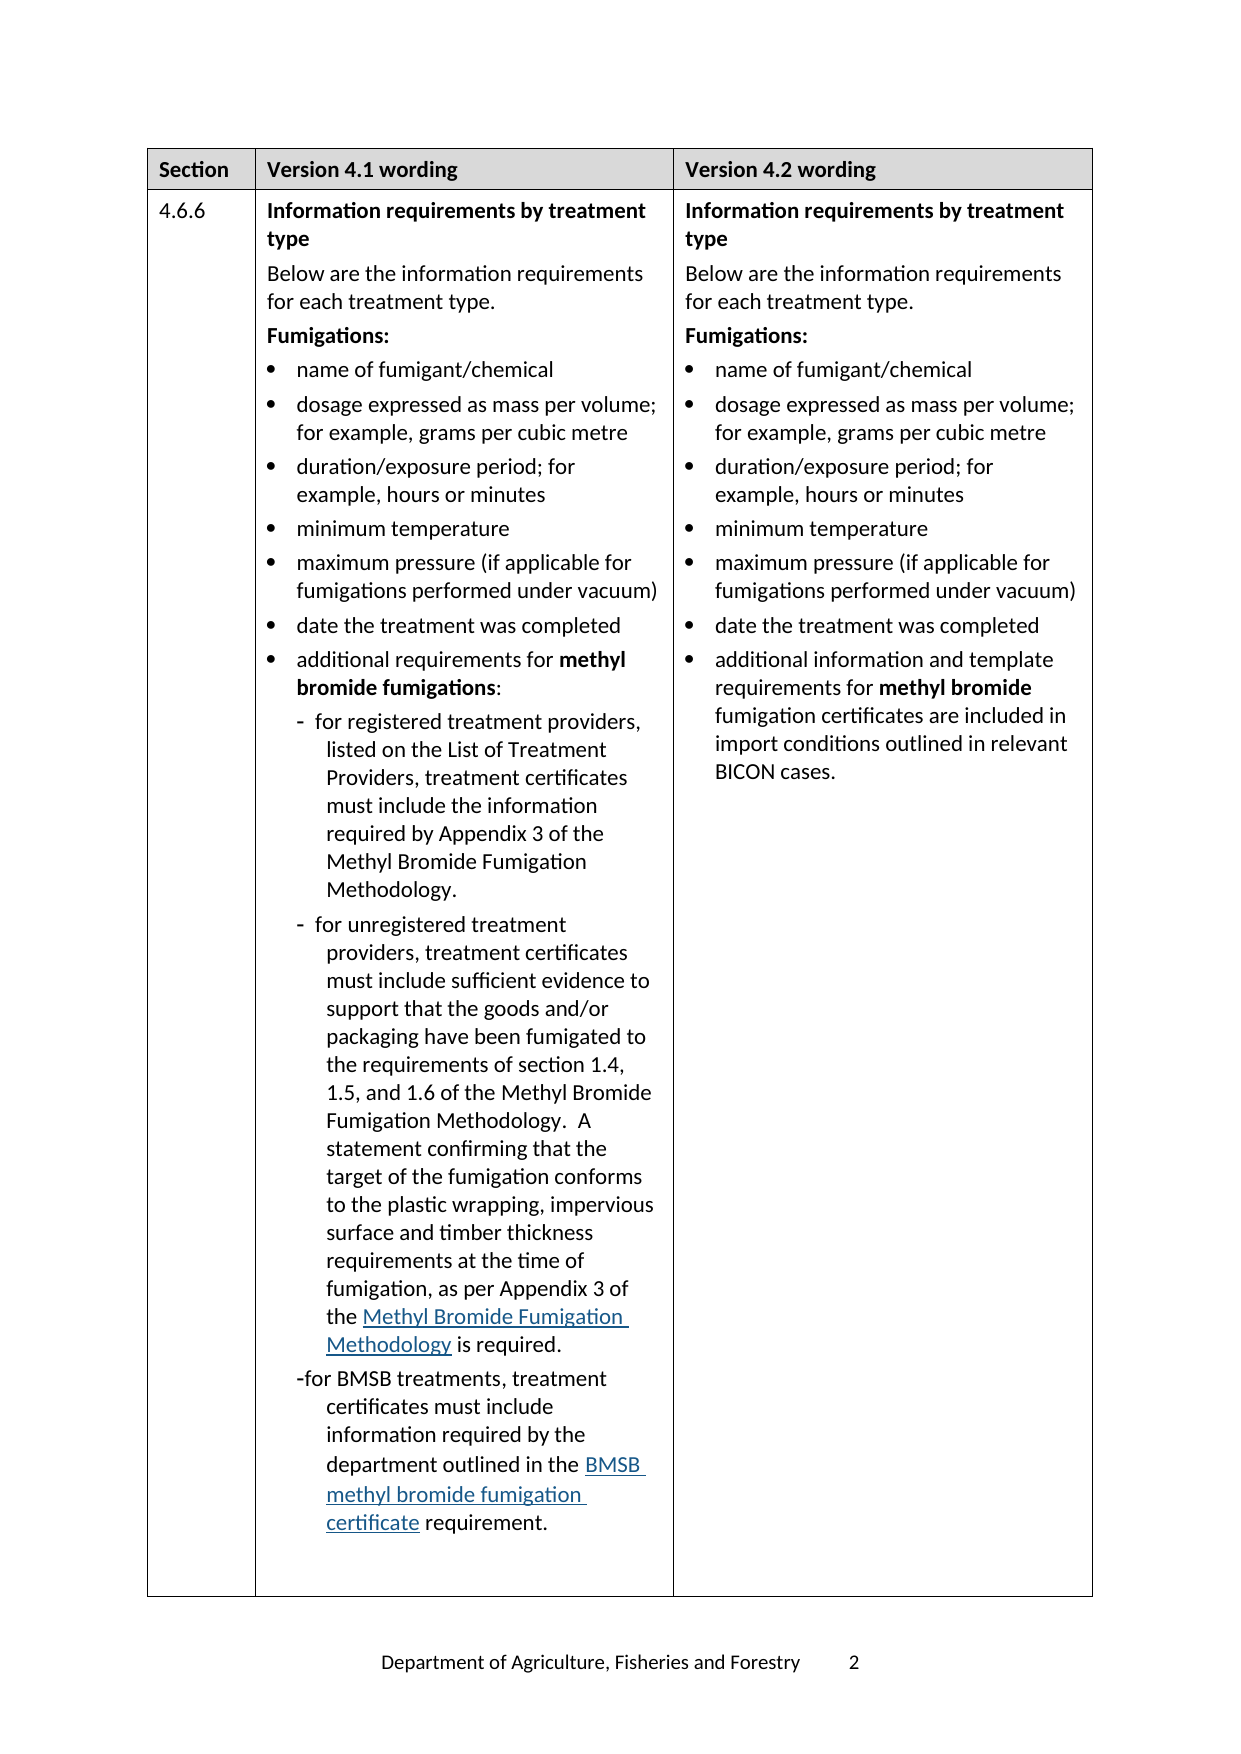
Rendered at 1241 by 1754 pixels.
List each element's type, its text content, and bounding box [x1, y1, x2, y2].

table_cell Information requirements by treatment type Below are the information requirements for each treatment type. Fumigations: name of fumigant/chemical dosage expressed as mass per volume; for example, grams per cubic metre duration/exposure period; for example, hours or minutes minimum temperature maximum pressure (if applicable for fumigations performed under vacuum) date the treatment was completed additional information and template requirements for methyl bromide fumigation certificates are included in import conditions outlined in relevant BICON cases. [674, 190, 1092, 1596]
table_cell Information requirements by treatment type Below are the information requirements for each treatment type. Fumigations: name of fumigant/chemical dosage expressed as mass per volume; for example, grams per cubic metre duration/exposure period; for example, hours or minutes minimum temperature maximum pressure (if applicable for fumigations performed under vacuum) date the treatment was completed additional requirements for methyl bromide fumigations: for registered treatment providers, listed on the List of Treatment Providers, treatment certificates must include the information required by Appendix 3 of the Methyl Bromide Fumigation Methodology. for unregistered treatment providers, treatment certificates must include sufficient evidence to support that the goods and/or packaging have been fumigated to the requirements of section 1.4, 1.5, and 1.6 of the Methyl Bromide Fumigation Methodology. A statement confirming that the target of the fumigation conforms to the plastic wrapping, impervious surface and timber thickness requirements at the time of fumigation, as per Appendix 3 of the Methyl Bromide Fumigation Methodology is required. for BMSB treatments, treatment certificates must include information required by the department outlined in the BMSB methyl bromide fumigation certificate requirement. [256, 190, 673, 1596]
table_cell 4.6.6 [148, 190, 255, 1596]
table_header Section [148, 149, 255, 189]
table_header Version 4.2 wording [674, 149, 1092, 189]
table_header Version 4.1 wording [256, 149, 673, 189]
